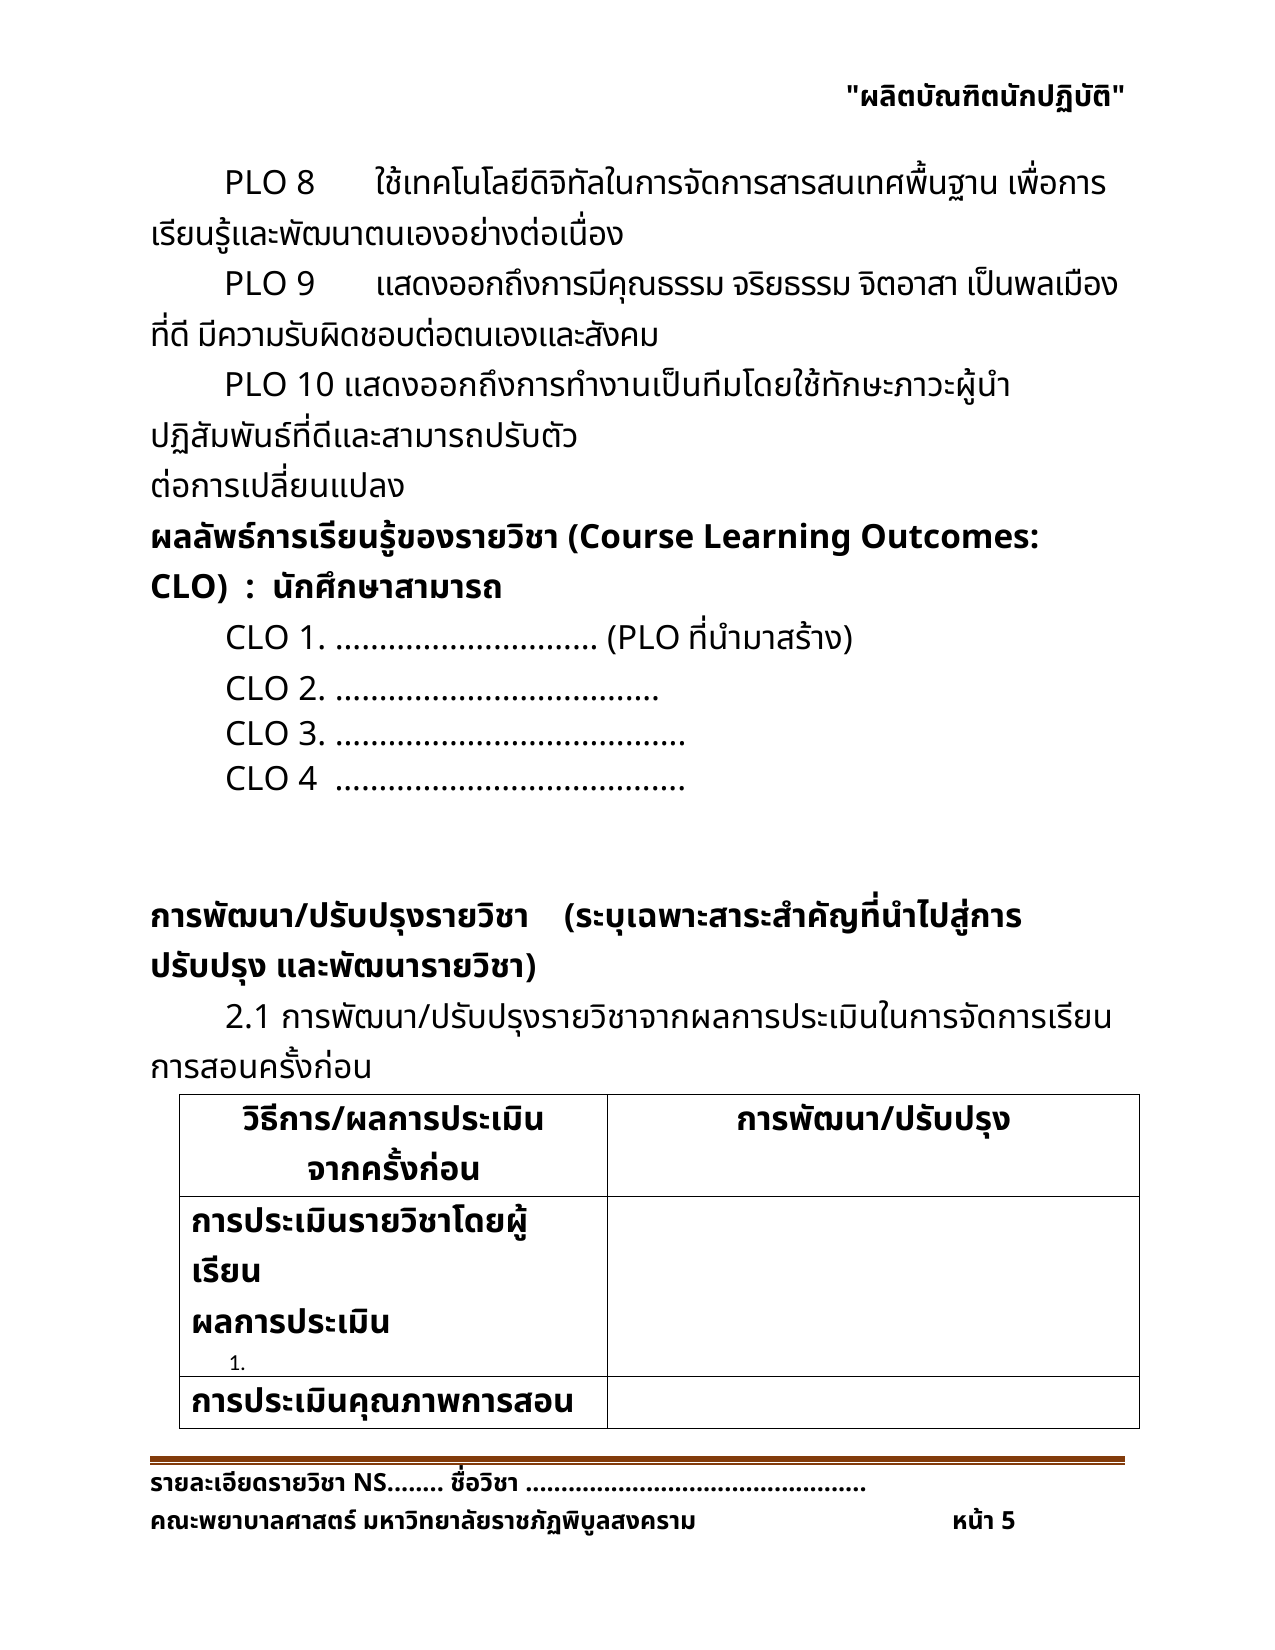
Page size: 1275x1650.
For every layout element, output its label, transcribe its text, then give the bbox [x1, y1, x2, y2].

text PLO 9 แสดงออกถึงการมีคุณธรรม จริยธรรม จิตอาสา เป็นพลเมืองที่ดี มีความรับผิดชอบต่อตนเองและสังคม [150, 260, 1125, 361]
text CLO 4 …………………………………. [150, 755, 1125, 801]
table_header วิธีการ/ผลการประเมิน จากครั้งก่อน [180, 1095, 607, 1196]
text CLO 2. ………………………………. [150, 664, 1125, 710]
text ผลลัพธ์การเรียนรู้ของรายวิชา (Course Learning Outcomes: CLO) : นักศึกษาสามารถ [150, 512, 1125, 614]
table_cell [608, 1197, 1139, 1376]
table_cell การประเมินรายวิชาโดยผู้เรียน ผลการประเมิน [180, 1197, 607, 1376]
text PLO 10 แสดงออกถึงการทำงานเป็นทีมโดยใช้ทักษะภาวะผู้นำ ปฏิสัมพันธ์ที่ดีและสามารถปรับตัว ต่อการเปลี่ยนแปลง [150, 361, 1125, 512]
text การพัฒนา/ปรับปรุงรายวิชา (ระบุเฉพาะสาระสำคัญที่นำไปสู่การปรับปรุง และพัฒนารายวิชา) [150, 891, 1125, 993]
table_header การพัฒนา/ปรับปรุง [608, 1095, 1139, 1196]
text CLO 3. …………………………………. [150, 710, 1125, 755]
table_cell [180, 1377, 607, 1428]
table_cell [608, 1377, 1139, 1428]
text PLO 8 ใช้เทคโนโลยีดิจิทัลในการจัดการสารสนเทศพื้นฐาน เพื่อการเรียนรู้และพัฒนาตนเองอย่างต่อเนื่อง [150, 159, 1125, 260]
text 2.1 การพัฒนา/ปรับปรุงรายวิชาจากผลการประเมินในการจัดการเรียนการสอนครั้งก่อน [150, 993, 1125, 1094]
text CLO 1. ………………………… (PLOที่นำมาสร้าง) [150, 614, 1125, 664]
